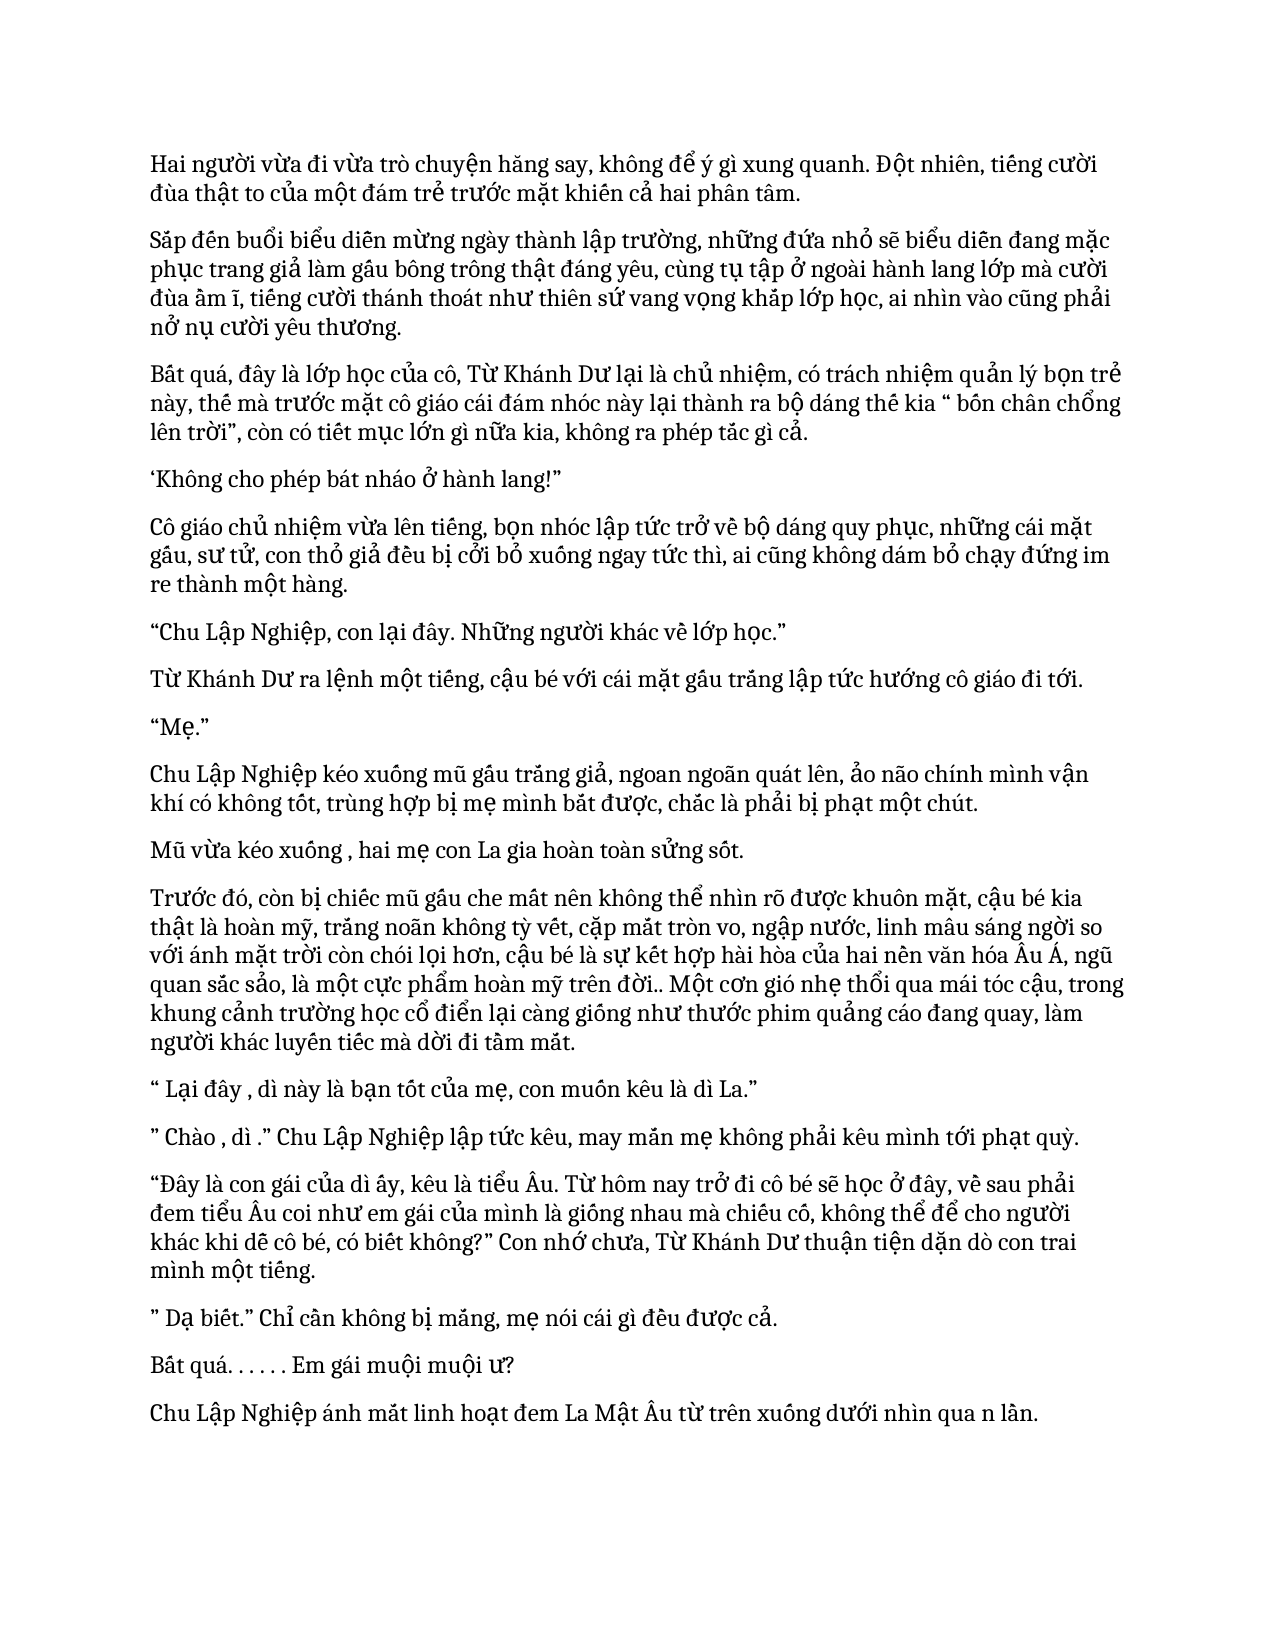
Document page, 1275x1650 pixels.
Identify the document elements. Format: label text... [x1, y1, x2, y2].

text “Chu Lập Nghiệp, con lại đây. Những người khác về lớp học.” [150, 617, 1125, 646]
text Chu Lập Nghiệp kéo xuống mũ gấu trắng giả, ngoan ngoãn quát lên, ảo não chính mình vận khí có không tốt, trùng hợp bị mẹ mình bắt được, chắc là phải bị phạt một chút. [150, 760, 1125, 817]
text Bất quá. . . . . . Em gái muội muội ư? [150, 1351, 1125, 1380]
text Từ Khánh Dư ra lệnh một tiếng, cậu bé với cái mặt gấu trắng lập tức hướng cô giáo đi tới. [150, 665, 1125, 694]
text Bất quá, đây là lớp học của cô, Từ Khánh Dư lại là chủ nhiệm, có trách nhiệm quản lý bọn trẻ này, thế mà trước mặt cô giáo cái đám nhóc này lại thành ra bộ dáng thế kia “ bốn chân chổng lên trời”, còn có tiết mục lớn gì nữa kia, không ra phép tắc gì cả. [150, 360, 1125, 446]
text Mũ vừa kéo xuống , hai mẹ con La gia hoàn toàn sửng sốt. [150, 836, 1125, 865]
text Sắp đến buổi biểu diễn mừng ngày thành lập trường, những đứa nhỏ sẽ biểu diễn đang mặc phục trang giả làm gấu bông trông thật đáng yêu, cùng tụ tập ở ngoài hành lang lớp mà cười đùa ầm ĩ, tiếng cười thánh thoát như thiên sứ vang vọng khắp lớp học, ai nhìn vào cũng phải nở nụ cười yêu thương. [150, 226, 1125, 341]
text Trước đó, còn bị chiếc mũ gấu che mất nên không thể nhìn rõ được khuôn mặt, cậu bé kia thật là hoàn mỹ, trắng noãn không tỳ vết, cặp mắt tròn vo, ngập nước, linh mâu sáng ngời so với ánh mặt trời còn chói lọi hơn, cậu bé là sự kết hợp hài hòa của hai nền văn hóa Âu Á, ngũ quan sắc sảo, là một cực phẩm hoàn mỹ trên đời.. Một cơn gió nhẹ thổi qua mái tóc cậu, trong khung cảnh trường học cổ điển lại càng giống như thước phim quảng cáo đang quay, làm người khác luyến tiếc mà dời đi tầm mắt. [150, 884, 1125, 1056]
text ‘Không cho phép bát nháo ở hành lang!” [150, 465, 1125, 494]
text ” Dạ biết.” Chỉ cần không bị mắng, mẹ nói cái gì đều được cả. [150, 1304, 1125, 1332]
text “Đây là con gái của dì ấy, kêu là tiểu Âu. Từ hôm nay trở đi cô bé sẽ học ở đây, về sau phải đem tiểu Âu coi như em gái của mình là giống nhau mà chiếu cố, không thể để cho người khác khi dễ cô bé, có biết không?” Con nhớ chưa, Từ Khánh Dư thuận tiện dặn dò con trai mình một tiếng. [150, 1170, 1125, 1285]
text “ Lại đây , dì này là bạn tốt của mẹ, con muốn kêu là dì La.” [150, 1075, 1125, 1104]
text Chu Lập Nghiệp ánh mắt linh hoạt đem La Mật Âu từ trên xuống dưới nhìn qua n lần. [150, 1399, 1125, 1427]
text ” Chào , dì .” Chu Lập Nghiệp lập tức kêu, may mắn mẹ không phải kêu mình tới phạt quỳ. [150, 1122, 1125, 1151]
text Cô giáo chủ nhiệm vừa lên tiếng, bọn nhóc lập tức trở về bộ dáng quy phục, những cái mặt gấu, sư tử, con thỏ giả đều bị cởi bỏ xuống ngay tức thì, ai cũng không dám bỏ chạy đứng im re thành một hàng. [150, 512, 1125, 599]
text “Mẹ.” [150, 712, 1125, 741]
text Hai người vừa đi vừa trò chuyện hăng say, không để ý gì xung quanh. Đột nhiên, tiếng cười đùa thật to của một đám trẻ trước mặt khiến cả hai phân tâm. [150, 150, 1125, 207]
